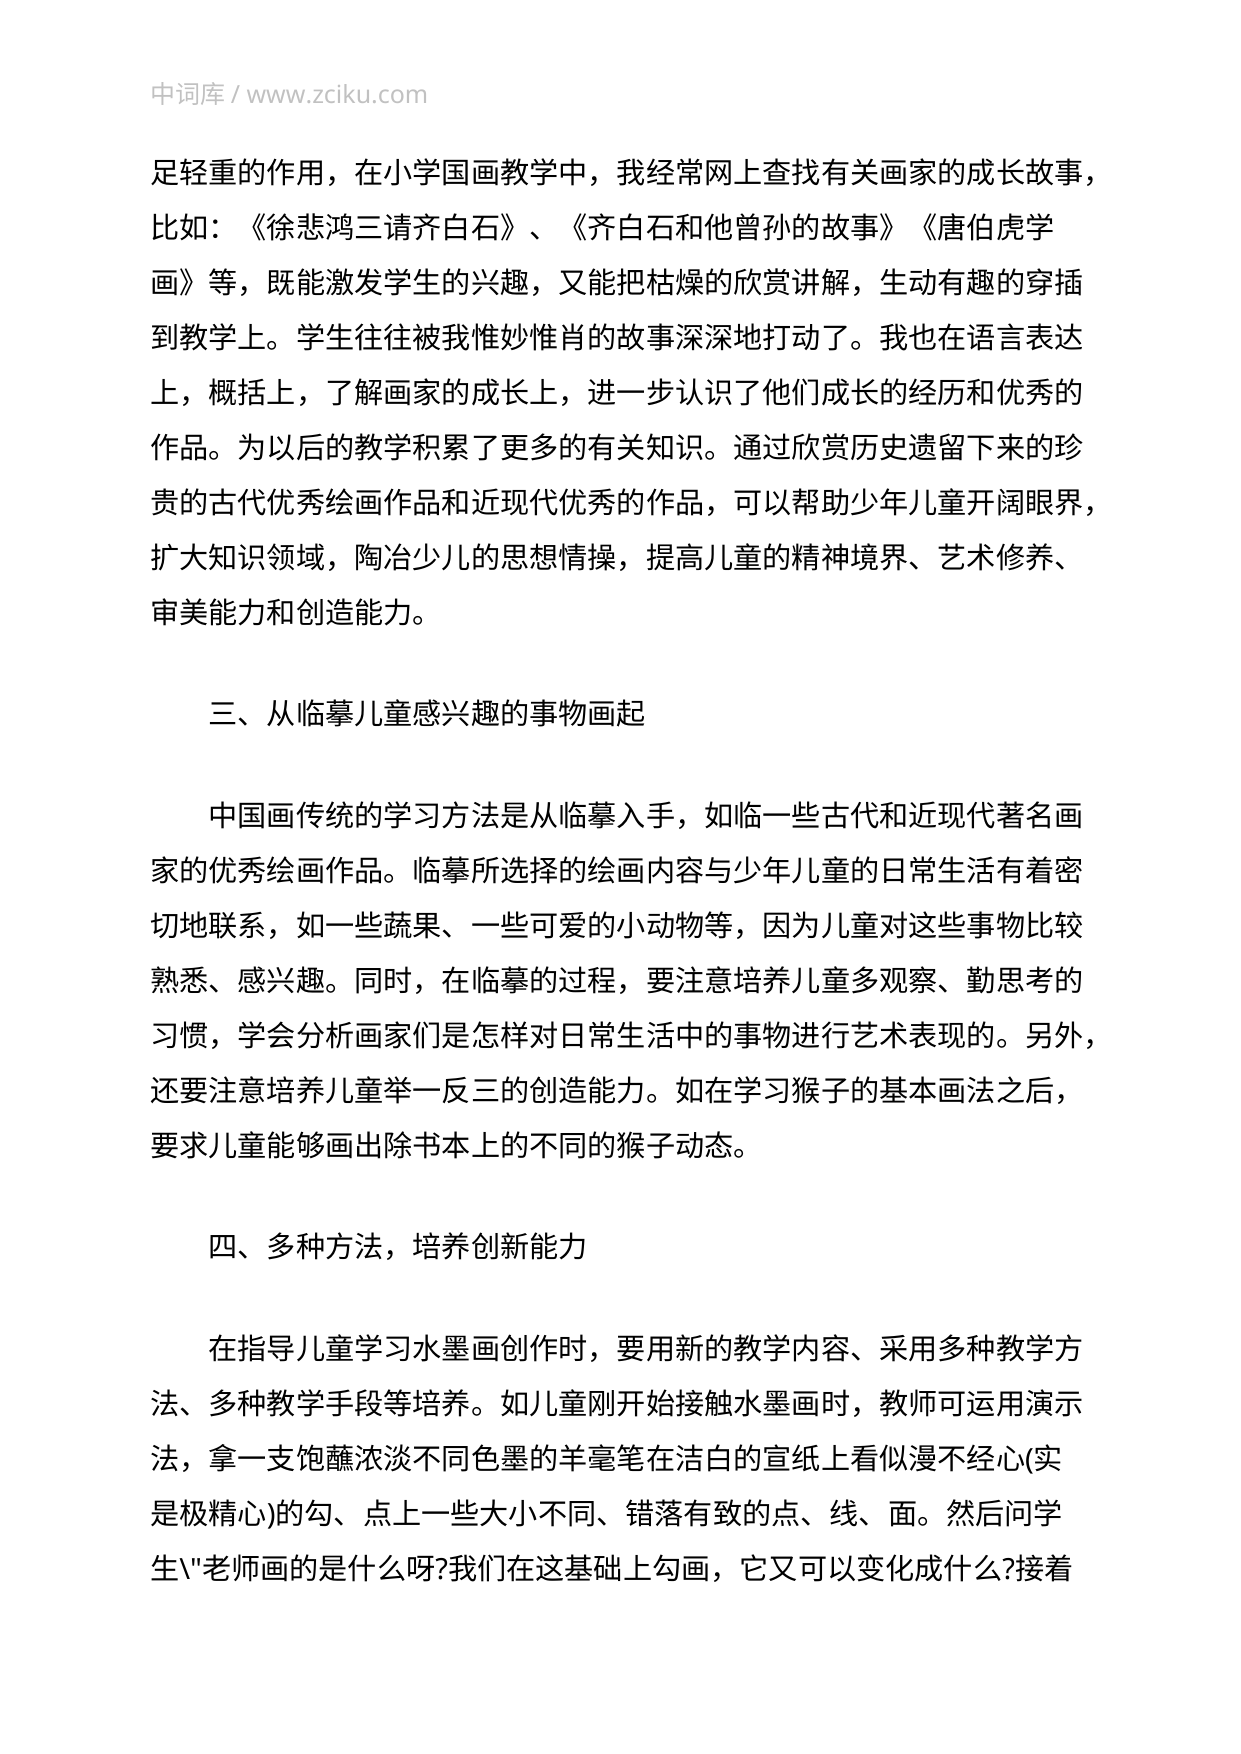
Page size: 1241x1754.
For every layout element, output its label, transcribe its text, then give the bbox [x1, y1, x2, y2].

text 三、从临摹儿童感兴趣的事物画起 [150, 691, 1090, 733]
text 四、多种方法，培养创新能力 [150, 1224, 1090, 1266]
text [150, 150, 1090, 631]
text 中国画传统的学习方法是从临摹入手，如临一些古代和近现代著名画家的优秀绘画作品。临摹所选择的绘画内容与少年儿童的日常生活有着密切地联系，如一些蔬果、一些可爱的小动物等，因为儿童对这些事物比较熟悉、感兴趣。同时，在临摹的过程，要注意培养儿童多观察、勤思考的习惯，学会分析画家们是怎样对日常生活中的事物进行艺术表现的。另外，还要注意培养儿童举一反三的创造能力。如在学习猴子的基本画法之后，要求儿童能够画出除书本上的不同的猴子动态。 [150, 793, 1090, 1164]
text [150, 1326, 1090, 1588]
